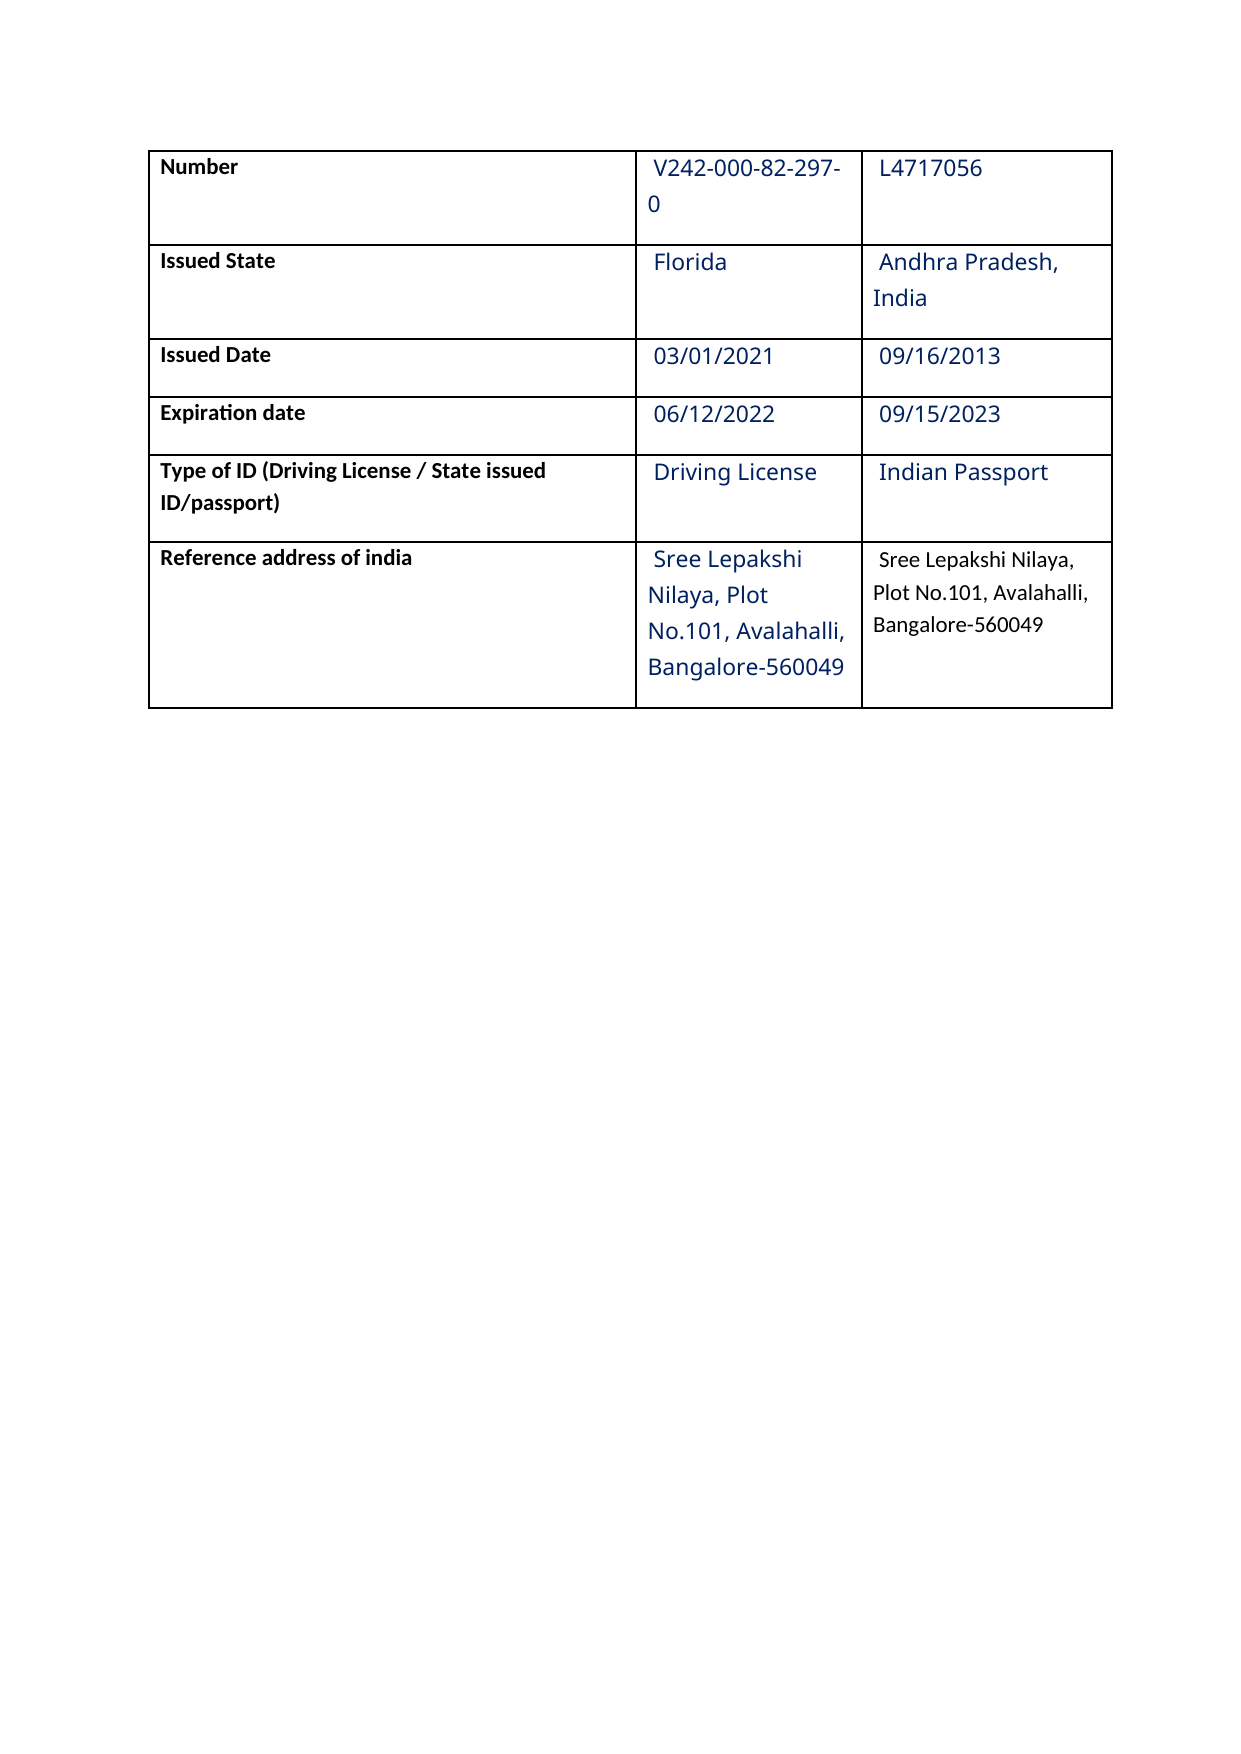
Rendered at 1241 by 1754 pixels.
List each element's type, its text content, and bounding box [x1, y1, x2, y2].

table_cell Andhra Pradesh, India [863, 246, 1111, 338]
table_cell 09/15/2023 [863, 398, 1111, 454]
table_cell Driving License [637, 456, 861, 541]
table_cell Indian Passport [863, 456, 1111, 541]
table_cell Sree Lepakshi Nilaya, Plot No.101, Avalahalli, Bangalore-560049 [637, 543, 861, 707]
table_cell 06/12/2022 [637, 398, 861, 454]
table_cell V242-000-82-297-0 [637, 152, 861, 244]
table_cell Reference address of india [150, 543, 635, 707]
table_cell Type of ID (Driving License / State issued ID/passport) [150, 456, 635, 541]
table_cell L4717056 [863, 152, 1111, 244]
table_cell Expiration date [150, 398, 635, 454]
table_cell Issued Date [150, 340, 635, 396]
table_cell Florida [637, 246, 861, 338]
table_cell Number [150, 152, 635, 244]
table_cell Sree Lepakshi Nilaya, Plot No.101, Avalahalli, Bangalore-560049 [863, 543, 1111, 707]
table_cell Issued State [150, 246, 635, 338]
table_cell 03/01/2021 [637, 340, 861, 396]
table_cell 09/16/2013 [863, 340, 1111, 396]
